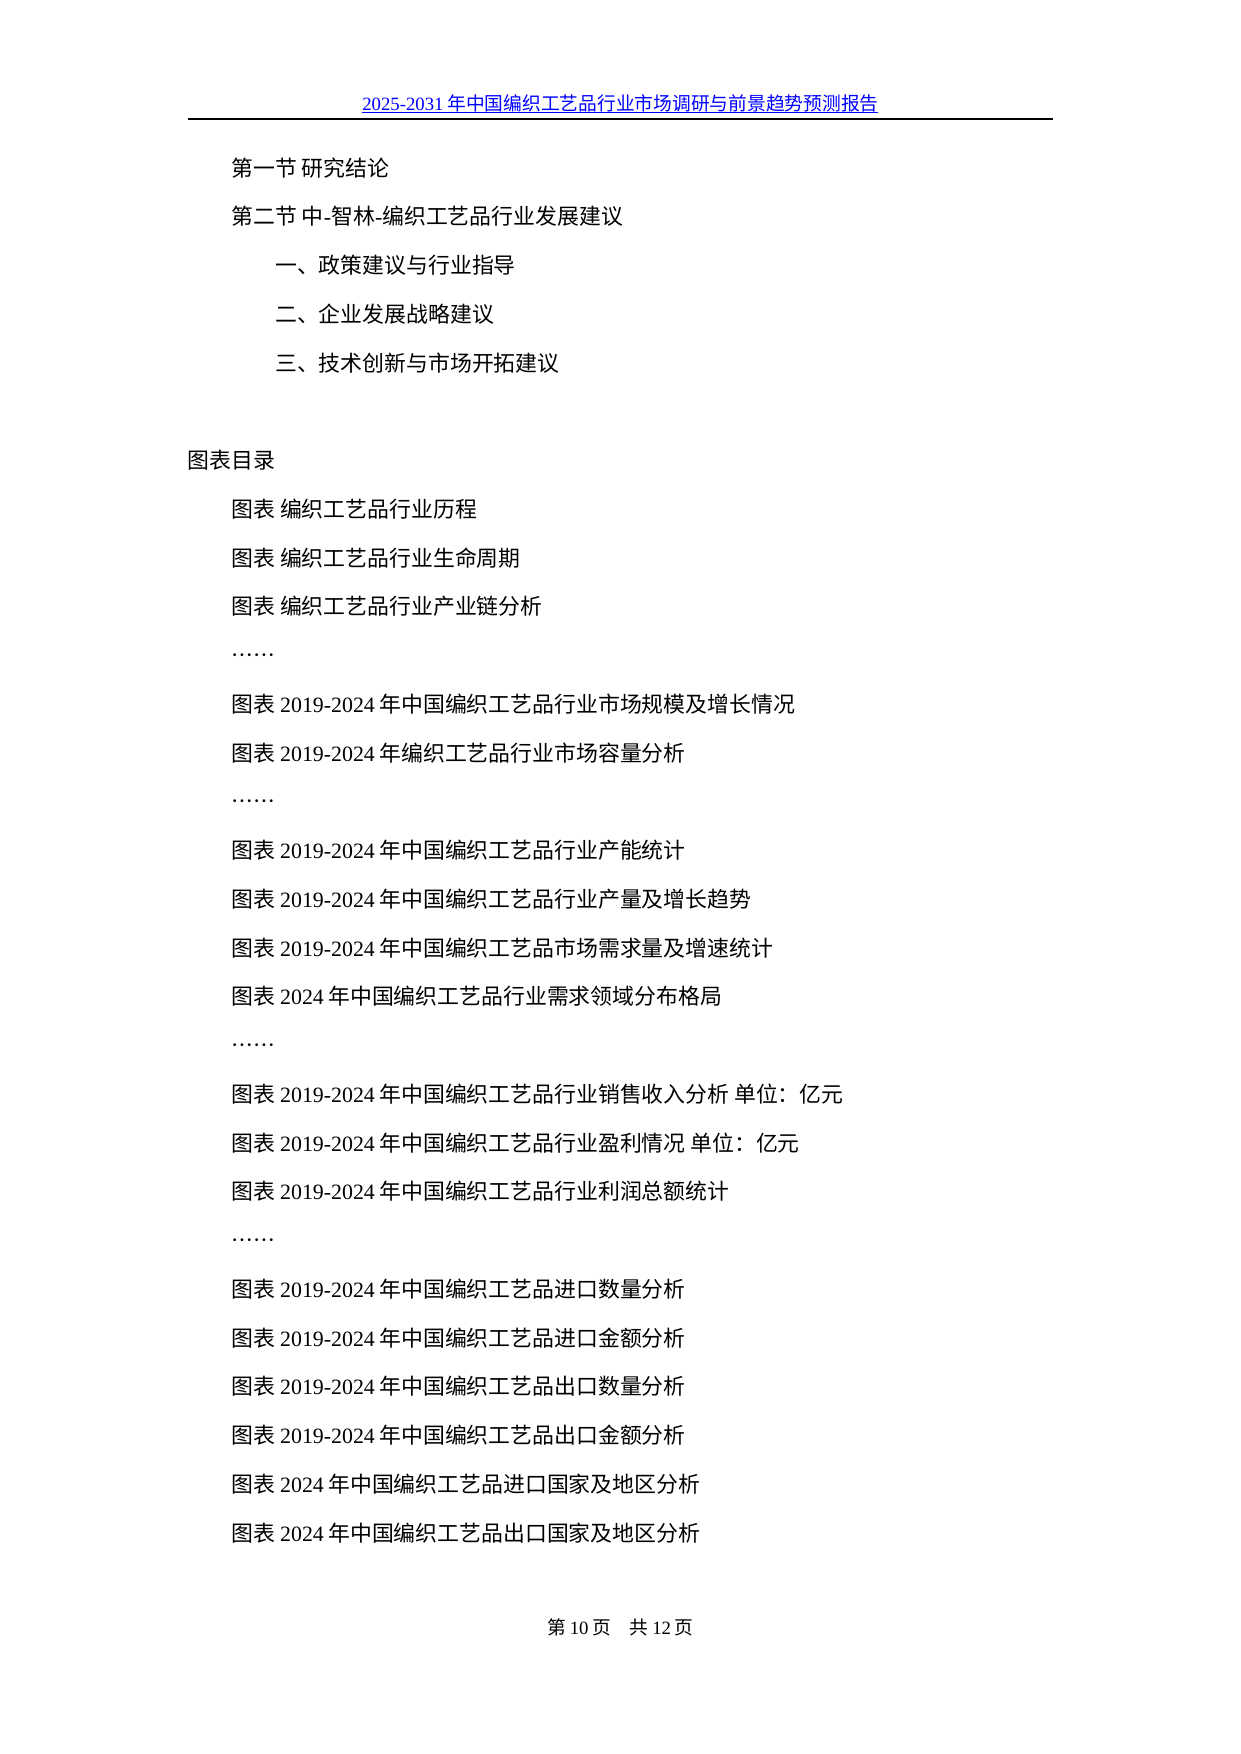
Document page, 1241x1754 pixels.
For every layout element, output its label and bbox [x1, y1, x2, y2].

text [187, 150, 1053, 1548]
